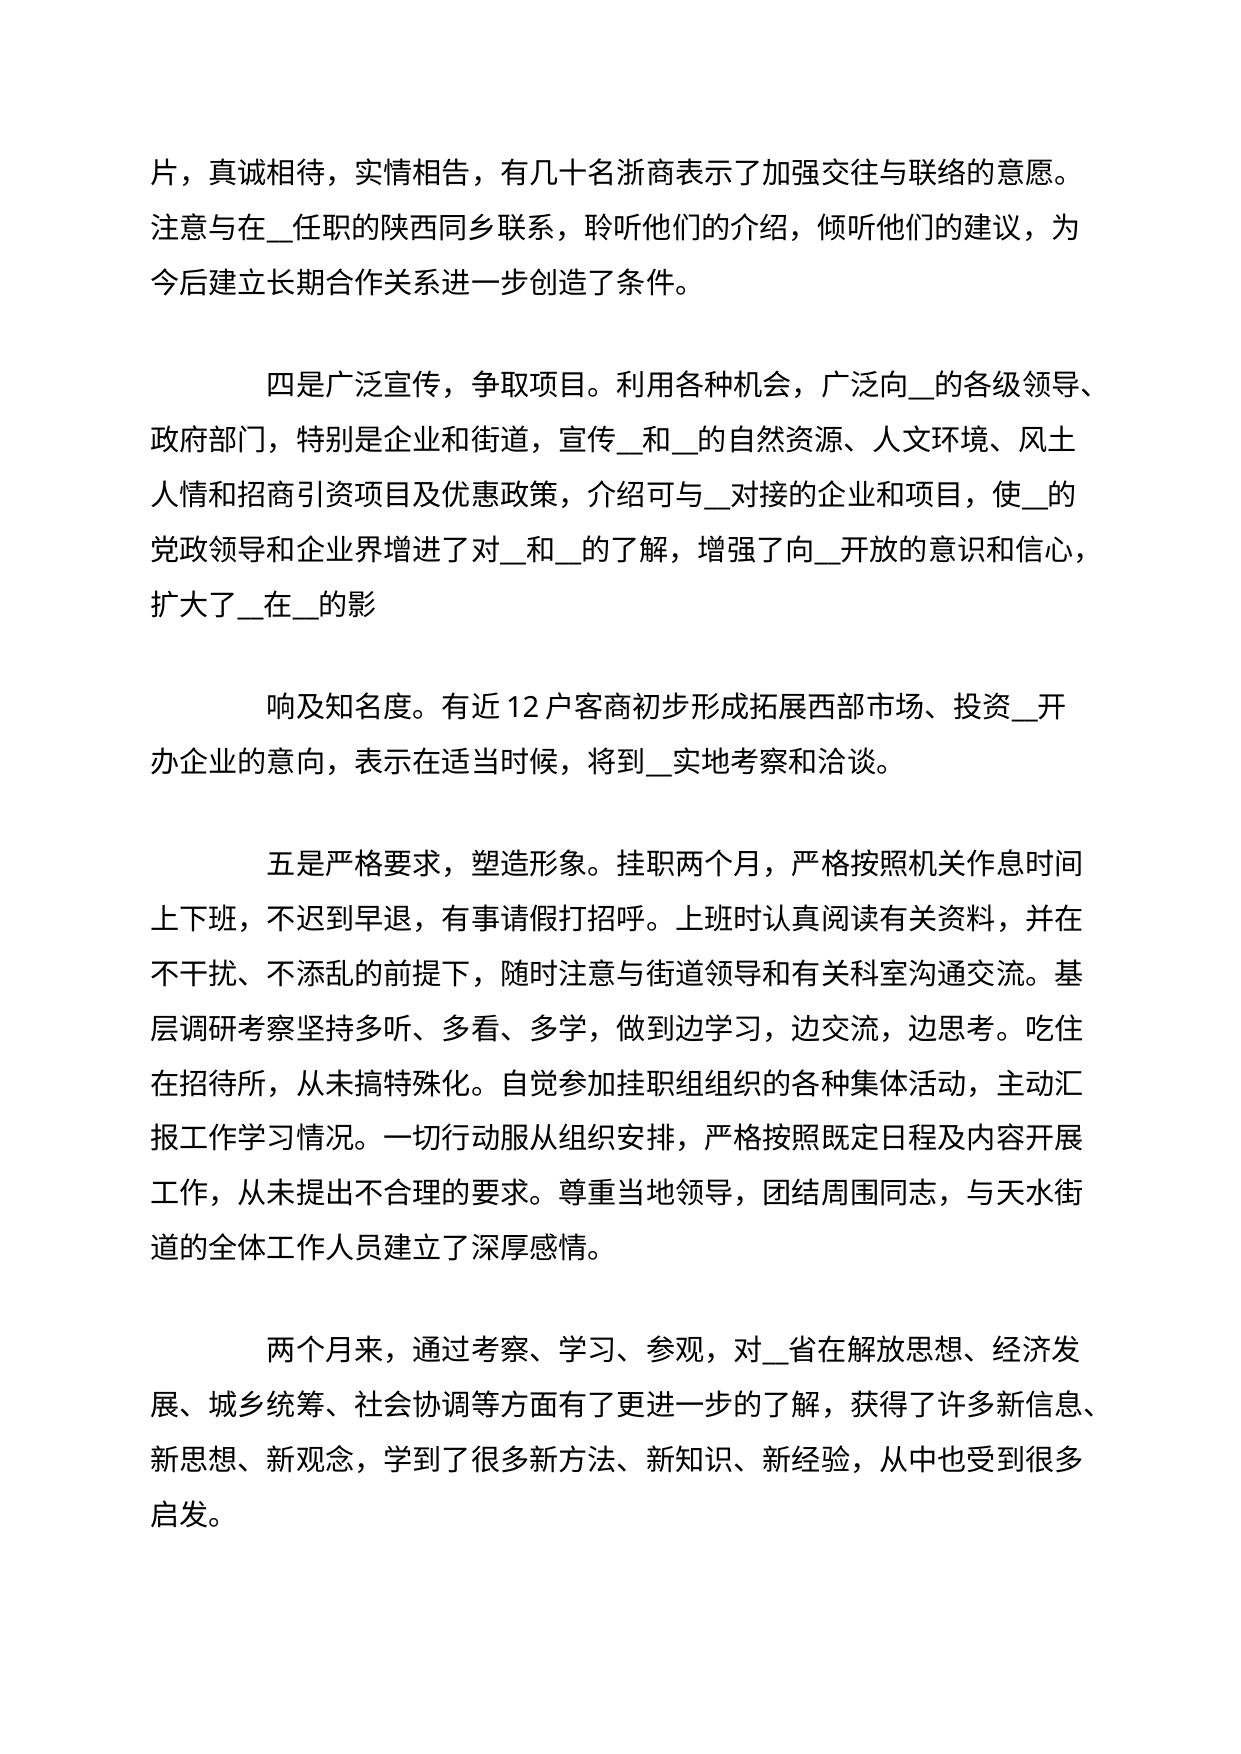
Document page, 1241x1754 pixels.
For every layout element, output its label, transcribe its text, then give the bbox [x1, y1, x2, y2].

text 四是广泛宣传，争取项目。利用各种机会，广泛向__的各级领导、政府部门，特别是企业和街道，宣传__和__的自然资源、人文环境、风土人情和招商引资项目及优惠政策，介绍可与__对接的企业和项目，使__的党政领导和企业界增进了对__和__的了解，增强了向__开放的意识和信心，扩大了__在__的影 [150, 362, 1090, 624]
text 五是严格要求，塑造形象。挂职两个月，严格按照机关作息时间上下班，不迟到早退，有事请假打招呼。上班时认真阅读有关资料，并在不干扰、不添乱的前提下，随时注意与街道领导和有关科室沟通交流。基层调研考察坚持多听、多看、多学，做到边学习，边交流，边思考。吃住在招待所，从未搞特殊化。自觉参加挂职组组织的各种集体活动，主动汇报工作学习情况。一切行动服从组织安排，严格按照既定日程及内容开展工作，从未提出不合理的要求。尊重当地领导，团结周围同志，与天水街道的全体工作人员建立了深厚感情。 [150, 841, 1090, 1267]
text 响及知名度。有近12户客商初步形成拓展西部市场、投资__开办企业的意向，表示在适当时候，将到__实地考察和洽谈。 [150, 684, 1090, 781]
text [150, 150, 1090, 302]
text 两个月来，通过考察、学习、参观，对__省在解放思想、经济发展、城乡统筹、社会协调等方面有了更进一步的了解，获得了许多新信息、新思想、新观念，学到了很多新方法、新知识、新经验，从中也受到很多启发。 [150, 1327, 1090, 1534]
